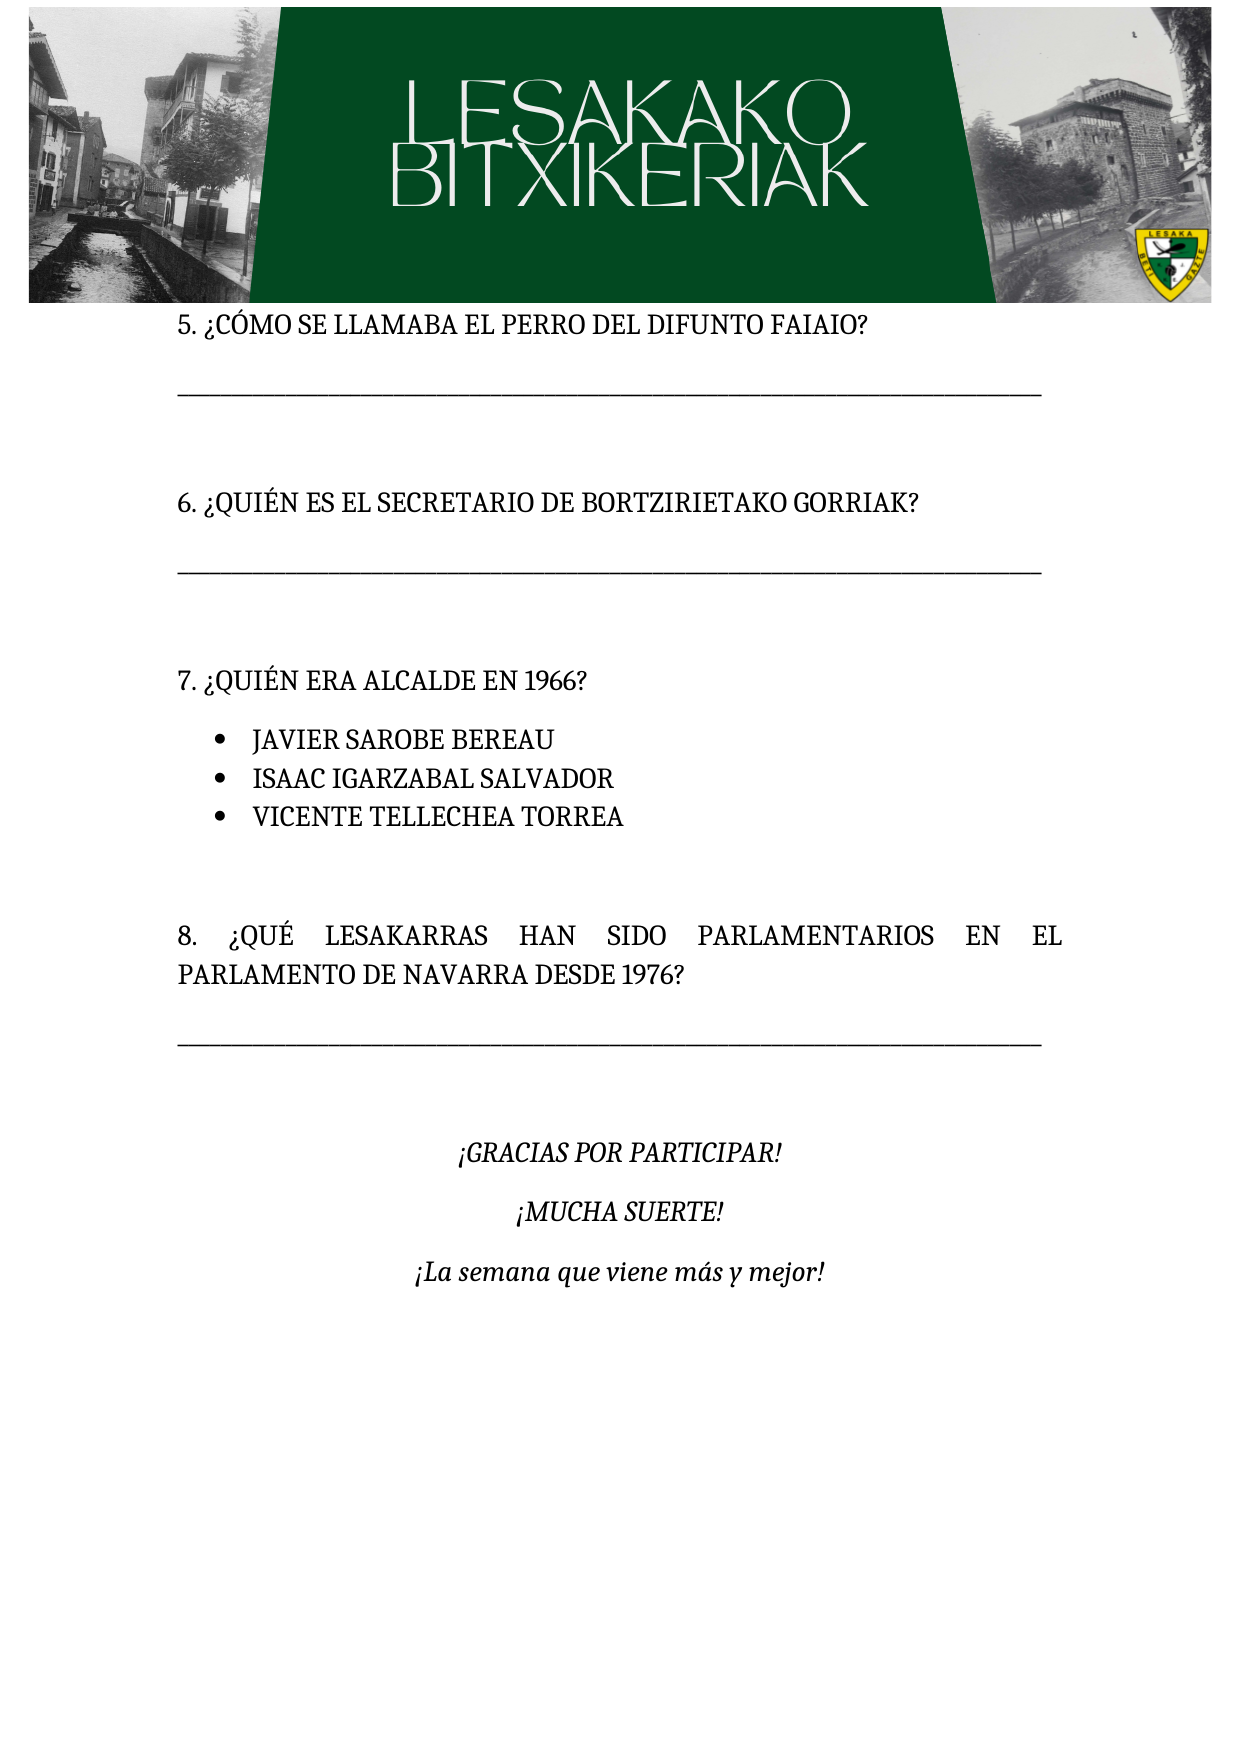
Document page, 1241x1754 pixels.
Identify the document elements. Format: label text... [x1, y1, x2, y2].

picture [28, 7, 1212, 303]
list VICENTE TELLECHEA TORREA [215, 801, 1063, 834]
list ISAAC IGARZABAL SALVADOR [215, 762, 1063, 796]
list JAVIER SAROBE BEREAU [215, 723, 1063, 757]
text ________________________________________________________________________________ [177, 1017, 1063, 1051]
text ¡La semana que viene más y mejor! [177, 1255, 1063, 1288]
text 8. ¿QUÉ LESAKARRAS HAN SIDO PARLAMENTARIOS EN EL PARLAMENTO DE NAVARRA DESDE 1976? [177, 919, 1063, 991]
text 6. ¿QUIÉN ES EL SECRETARIO DE BORTZIRIETAKO GORRIAK? [177, 486, 1063, 519]
text ________________________________________________________________________________ [177, 367, 1063, 401]
text ________________________________________________________________________________ [177, 545, 1063, 579]
text 7. ¿QUIÉN ERA ALCALDE EN 1966? [177, 664, 1063, 698]
text 5. ¿CÓMO SE LLAMABA EL PERRO DEL DIFUNTO FAIAIO? [177, 148, 1063, 341]
text ¡MUCHA SUERTE! [177, 1195, 1063, 1229]
text ¡GRACIAS POR PARTICIPAR! [177, 1136, 1063, 1169]
